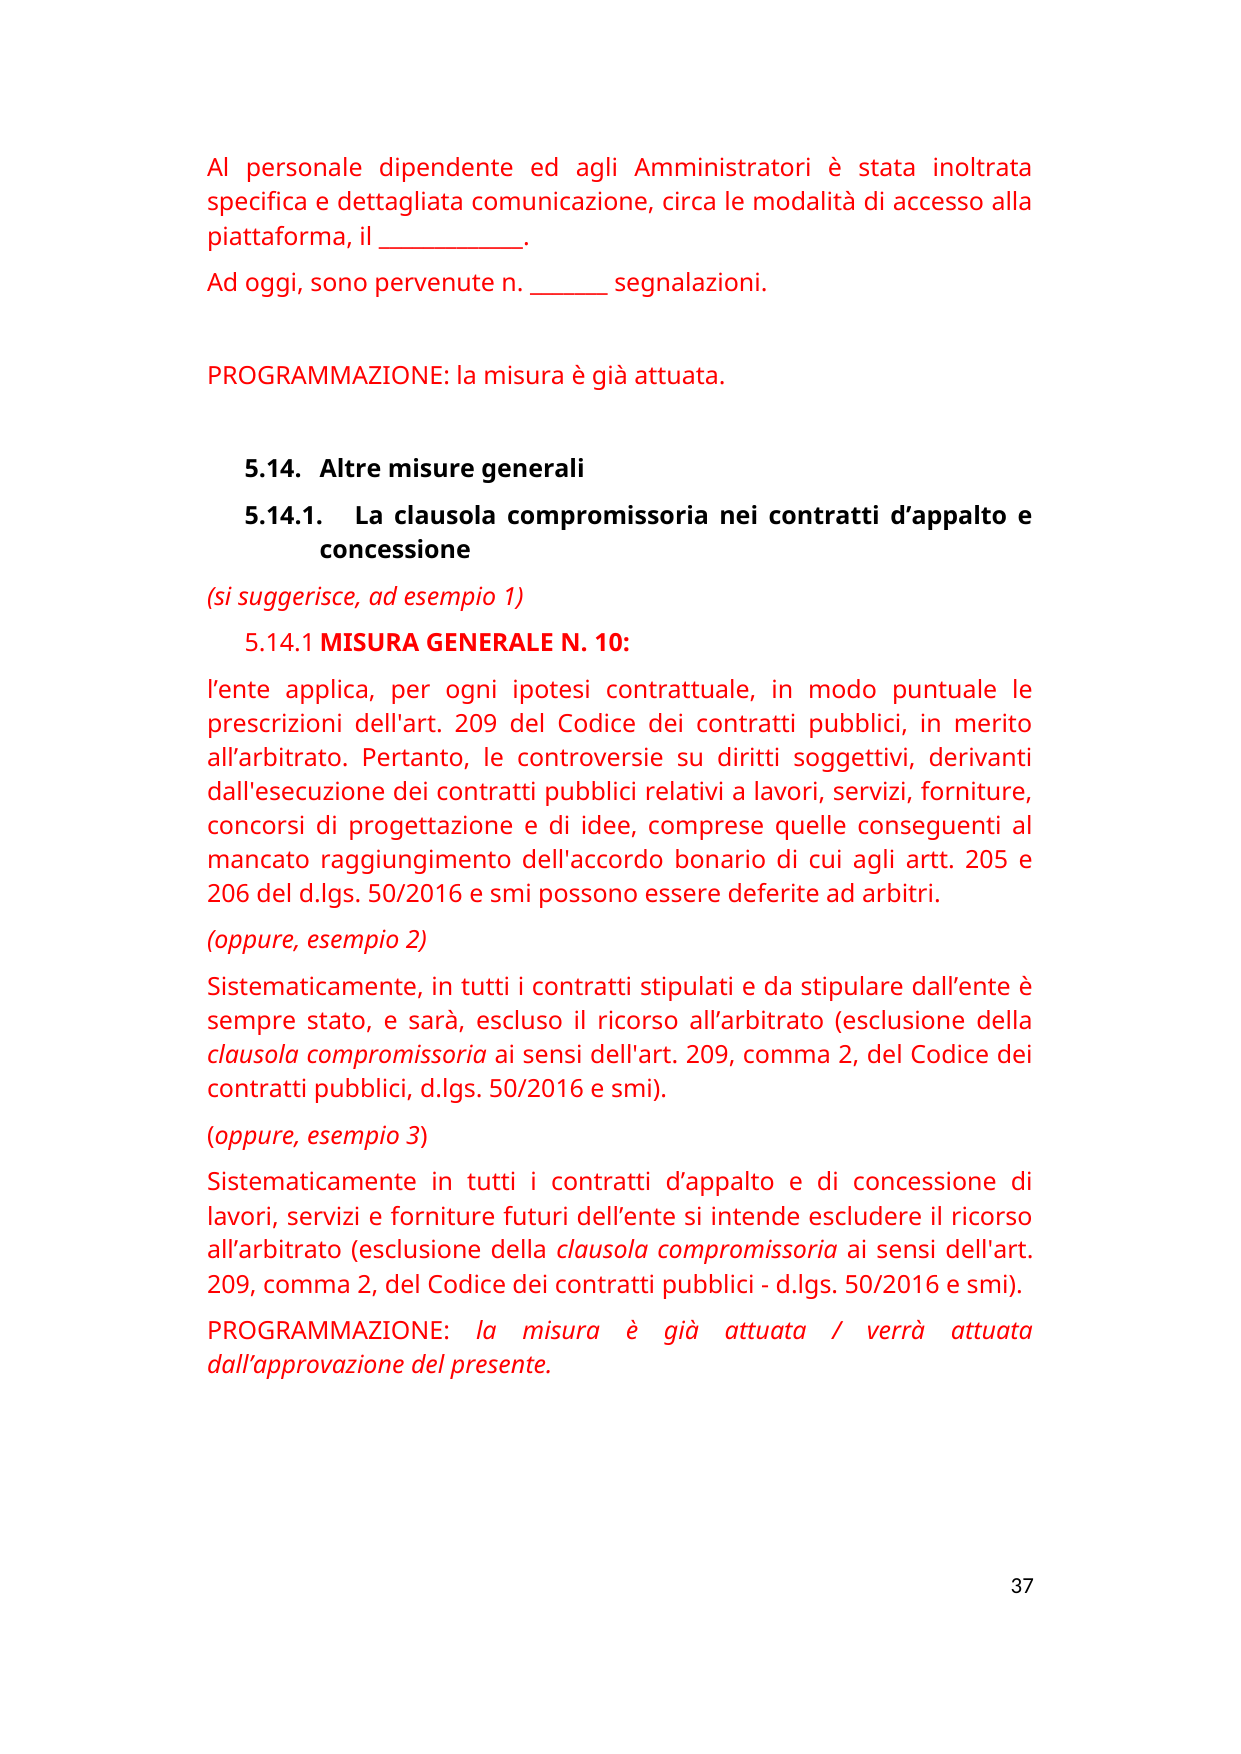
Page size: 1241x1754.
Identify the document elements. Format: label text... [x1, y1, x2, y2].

text PROGRAMMAZIONE: la misura è già attuata. [207, 358, 1033, 392]
text l’ente applica, per ogni ipotesi contrattuale, in modo puntuale le prescrizioni dell'art. 209 del Codice dei contratti pubblici, in merito all’arbitrato. Pertanto, le controversie su diritti soggettivi, derivanti dall'esecuzione dei contratti pubblici relativi a lavori, servizi, forniture, concorsi di progettazione e di idee, comprese quelle conseguenti al mancato raggiungimento dell'accordo bonario di cui agli artt. 205 e 206 del d.lgs. 50/2016 e smi possono essere deferite ad arbitri. [207, 671, 1033, 910]
text (si suggerisce, ad esempio 1) [207, 578, 1033, 612]
text (oppure, esempio 2) [207, 922, 1033, 956]
text PROGRAMMAZIONE: la misura è già attuata / verrà attuata dall’approvazione del presente. [207, 1313, 1033, 1381]
text Sistematicamente, in tutti i contratti stipulati e da stipulare dall’ente è sempre stato, e sarà, escluso il ricorso all’arbitrato (esclusione della clausola compromissoria ai sensi dell'art. 209, comma 2, del Codice dei contratti pubblici, d.lgs. 50/2016 e smi). [207, 969, 1033, 1105]
text Sistematicamente in tutti i contratti d’appalto e di concessione di lavori, servizi e forniture futuri dell’ente si intende escludere il ricorso all’arbitrato (esclusione della clausola compromissoria ai sensi dell'art. 209, comma 2, del Codice dei contratti pubblici - d.lgs. 50/2016 e smi). [207, 1164, 1033, 1300]
list Altre misure generali [244, 451, 1033, 485]
list Al personale dipendente ed agli Amministratori è stata inoltrata specifica e dettagliata comunicazione, circa le modalità di accesso alla piattaforma, il _____________. [207, 150, 1033, 252]
list Ad oggi, sono pervenute n. _______ segnalazioni. [207, 265, 1033, 299]
list MISURA GENERALE N. 10: [244, 625, 1033, 659]
list La clausola compromissoria nei contratti d’appalto e concessione [244, 497, 1033, 566]
text (oppure, esempio 3) [207, 1117, 1033, 1152]
